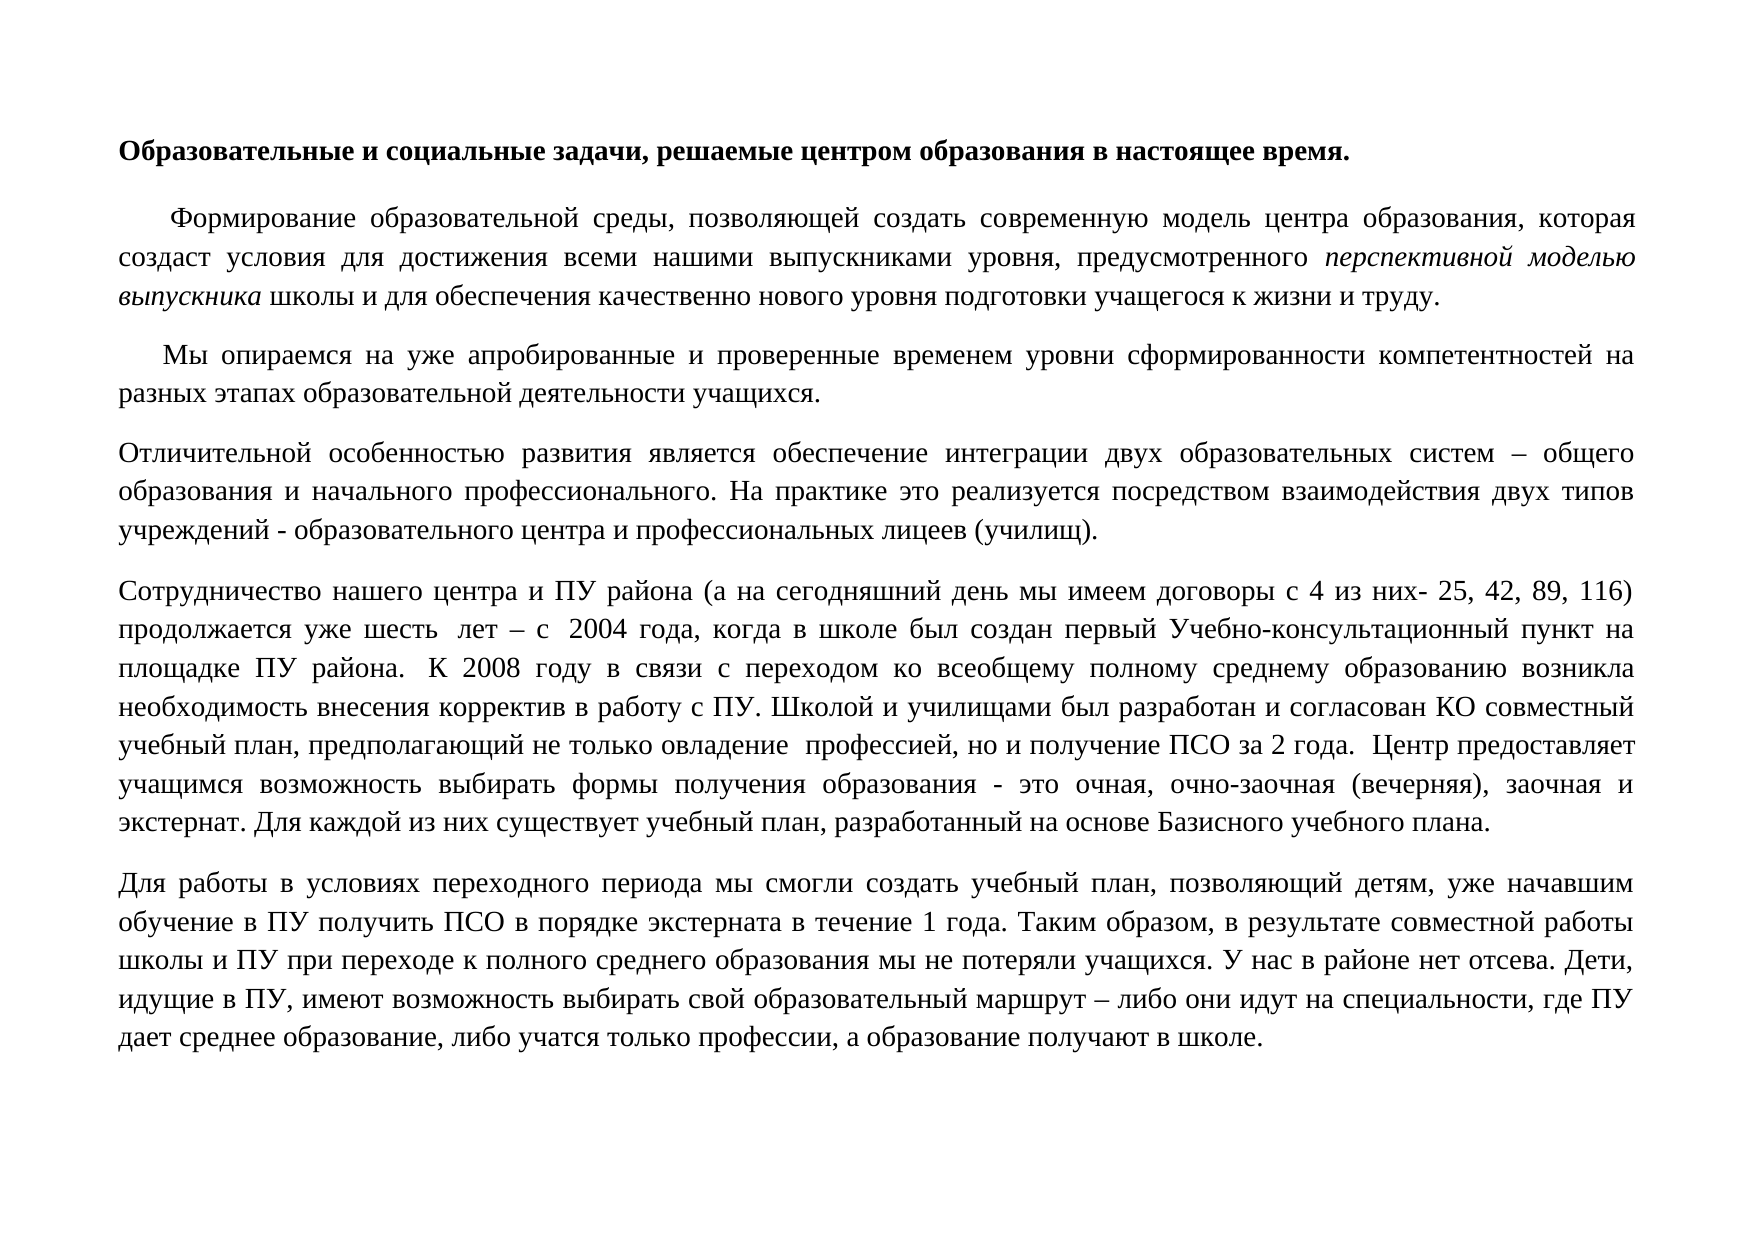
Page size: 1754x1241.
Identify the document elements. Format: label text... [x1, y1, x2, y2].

text Формирование образовательной среды, позволяющей создать современную модель центра образования, которая создаст условия для достижения всеми нашими выпускниками уровня, предусмотренного перспективной моделью выпускника школы и для обеспечения качественно нового уровня подготовки учащегося к жизни и труду. [118, 201, 1636, 311]
text Сотрудничество нашего центра и ПУ района (а на сегодняшний день мы имеем договоры с 4 из них- 25, 42, 89, 116) продолжается уже шесть лет – с 2004 года, когда в школе был создан первый Учебно-консультационный пункт на площадке ПУ района. К 2008 году в связи с переходом ко всеобщему полному среднему образованию возникла необходимость внесения корректив в работу с ПУ. Школой и училищами был разработан и согласован КО совместный учебный план, предполагающий не только овладение профессией, но и получение ПСО за 2 года. Центр предоставляет учащимся возможность выбирать формы получения образования - это очная, очно-заочная (вечерняя), заочная и экстернат. Для каждой из них существует учебный план, разработанный на основе Базисного учебного плана. [118, 573, 1636, 838]
text Мы опираемся на уже апробированные и проверенные временем уровни сформированности компетентностей на разных этапах образовательной деятельности учащихся. [118, 337, 1636, 409]
text Образовательные и социальные задачи, решаемые центром образования в настоящее время. [118, 133, 1636, 166]
text Для работы в условиях переходного периода мы смогли создать учебный план, позволяющий детям, уже начавшим обучение в ПУ получить ПСО в порядке экстерната в течение 1 года. Таким образом, в результате совместной работы школы и ПУ при переходе к полного среднего образования мы не потеряли учащихся. У нас в районе нет отсева. Дети, идущие в ПУ, имеют возможность выбирать свой образовательный маршрут – либо они идут на специальности, где ПУ дает среднее образование, либо учатся только профессии, а образование получают в школе. [118, 865, 1636, 1053]
text Отличительной особенностью развития является обеспечение интеграции двух образовательных систем – общего образования и начального профессионального. На практике это реализуется посредством взаимодействия двух типов учреждений - образовательного центра и профессиональных лицеев (училищ). [118, 435, 1636, 546]
